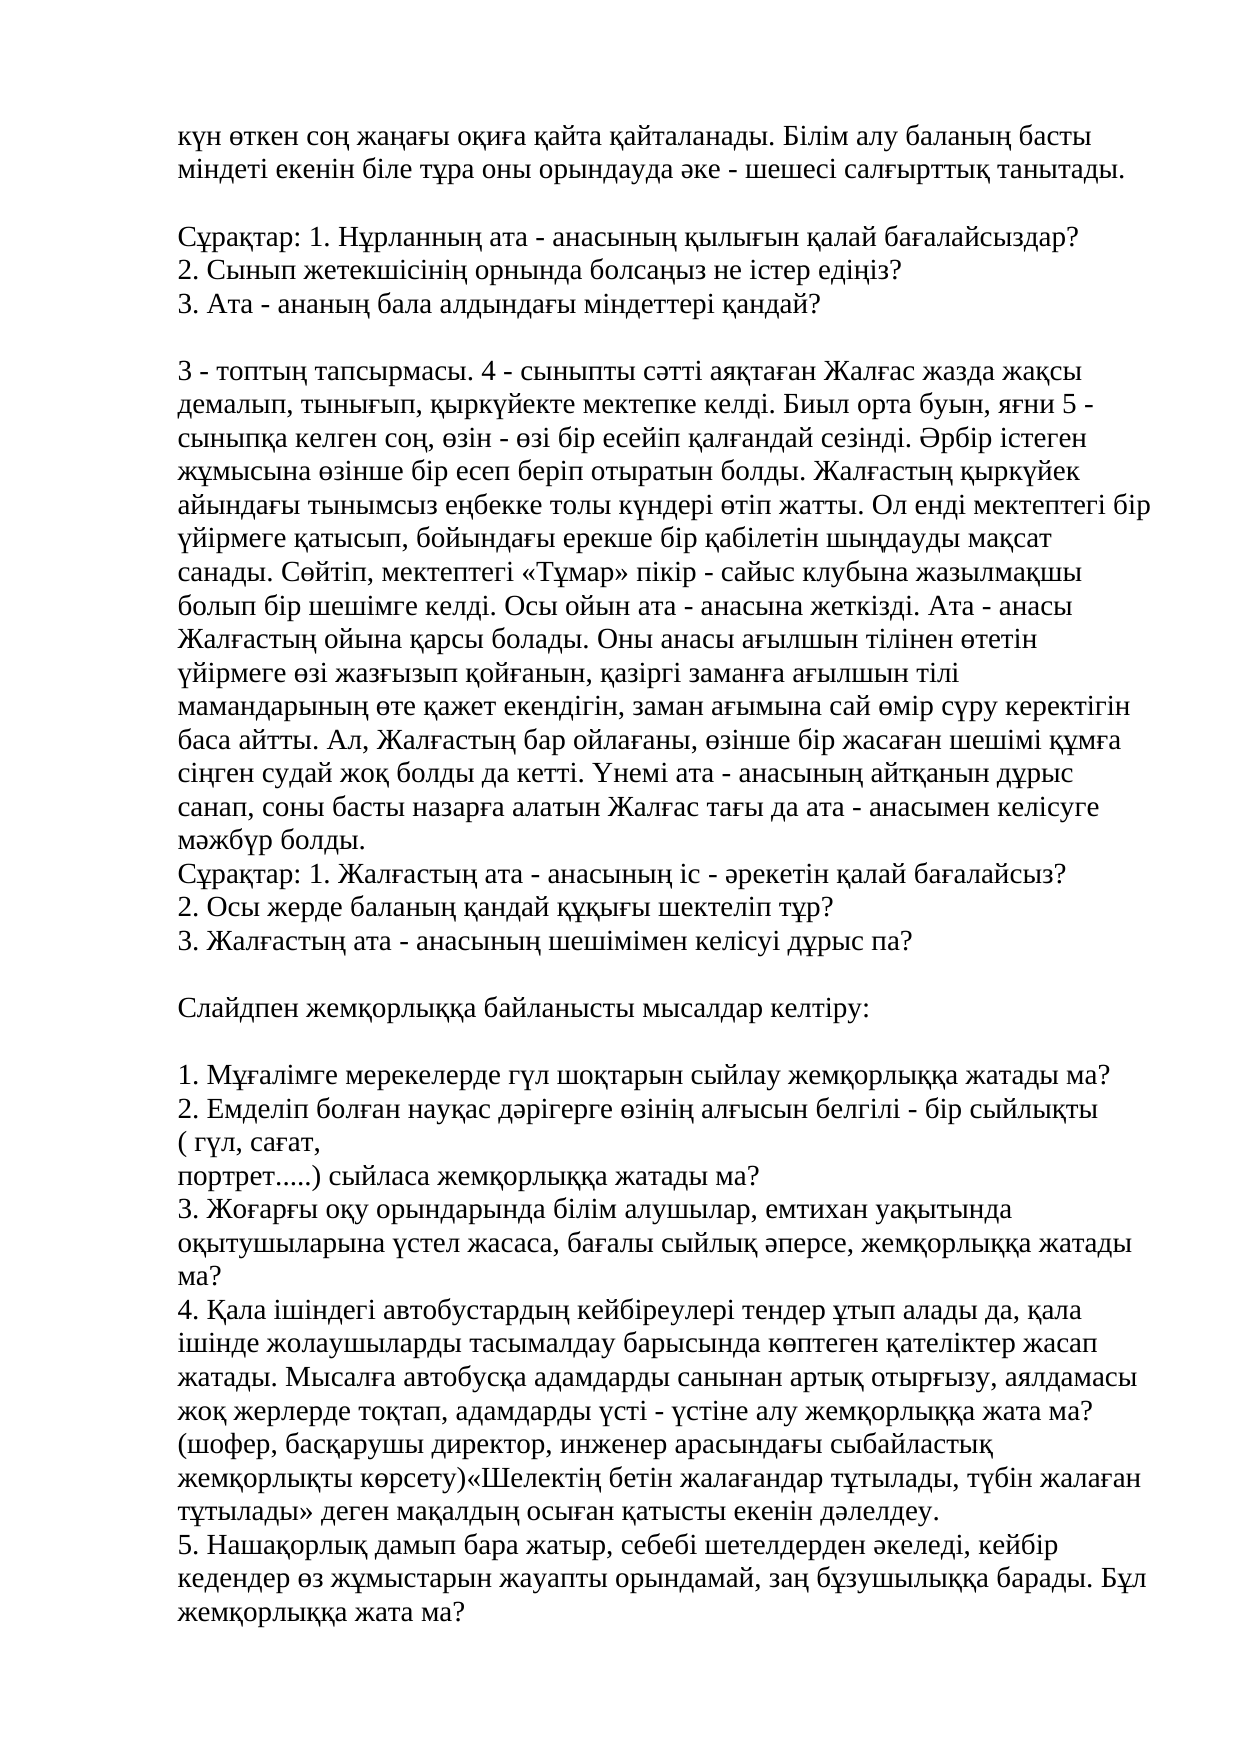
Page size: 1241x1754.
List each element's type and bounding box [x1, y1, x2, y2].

text [177, 118, 1152, 1627]
